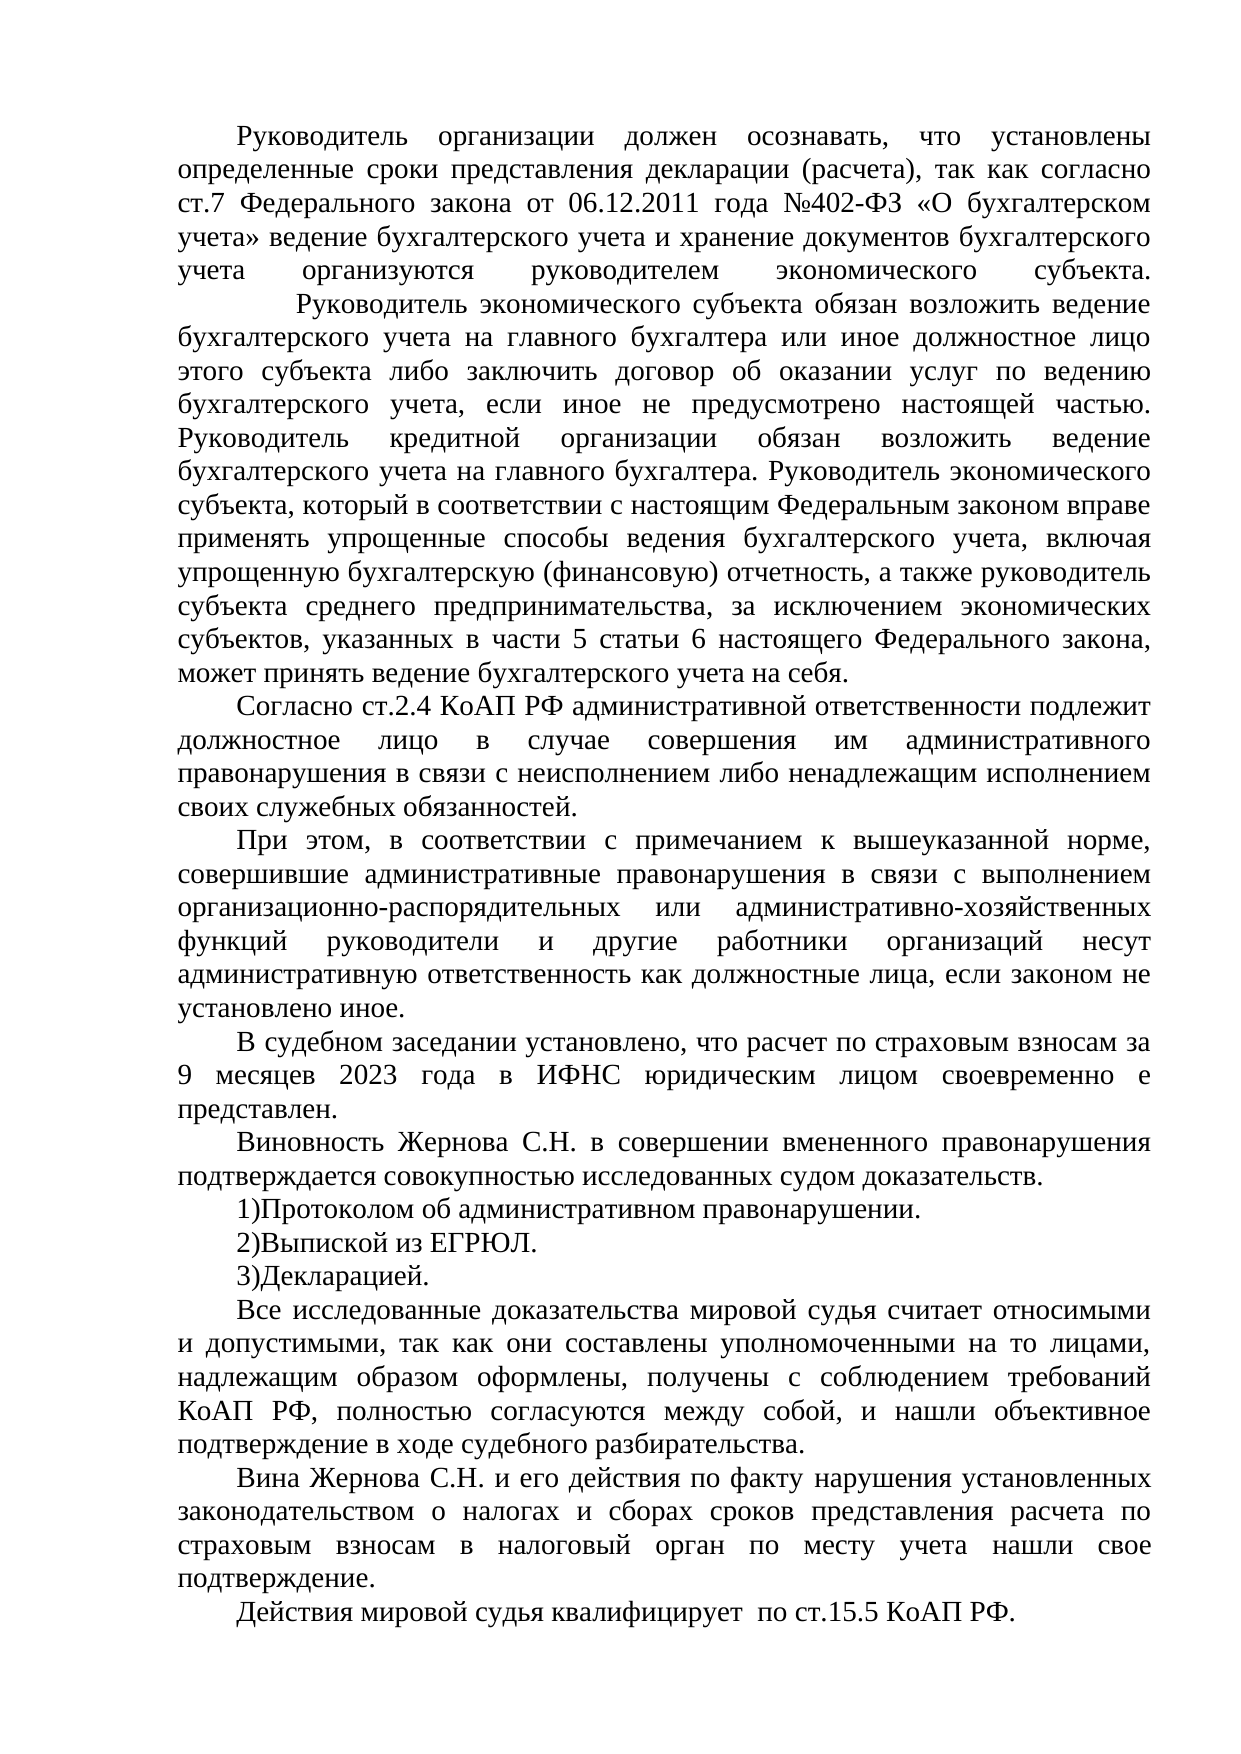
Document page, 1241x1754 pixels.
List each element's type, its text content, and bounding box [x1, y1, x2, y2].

text 1)Протоколом об административном правонарушении. [177, 1191, 1152, 1225]
text Действия мировой судья квалифицирует по ст.15.5 КоАП РФ. [177, 1594, 1152, 1627]
text 3)Декларацией. [177, 1258, 1152, 1292]
text Вина Жернова С.Н. и его действия по факту нарушения установленных законодательством о налогах и сборах сроков представления расчета по страховым взносам в налоговый орган по месту учета нашли свое подтверждение. [177, 1460, 1152, 1594]
text При этом, в соответствии с примечанием к вышеуказанной норме, совершившие административные правонарушения в связи с выполнением организационно-распорядительных или административно-хозяйственных функций руководители и другие работники организаций несут административную ответственность как должностные лица, если законом не установлено иное. [177, 822, 1152, 1024]
text Согласно ст.2.4 КоАП РФ административной ответственности подлежит должностное лицо в случае совершения им административного правонарушения в связи с неисполнением либо ненадлежащим исполнением своих служебных обязанностей. [177, 688, 1152, 822]
text Руководитель организации должен осознавать, что установлены определенные сроки представления декларации (расчета), так как согласно ст.7 Федерального закона от 06.12.2011 года №402-ФЗ «О бухгалтерском учета» ведение бухгалтерского учета и хранение документов бухгалтерского учета организуются руководителем экономического субъекта. Руководитель экономического субъекта обязан возложить ведение бухгалтерского учета на главного бухгалтера или иное должностное лицо этого субъекта либо заключить договор об оказании услуг по ведению бухгалтерского учета, если иное не предусмотрено настоящей частью. Руководитель кредитной организации обязан возложить ведение бухгалтерского учета на главного бухгалтера. Руководитель экономического субъекта, который в соответствии с настоящим Федеральным законом вправе применять упрощенные способы ведения бухгалтерского учета, включая упрощенную бухгалтерскую (финансовую) отчетность, а также руководитель субъекта среднего предпринимательства, за исключением экономических субъектов, указанных в части 5 статьи 6 настоящего Федерального закона, может принять ведение бухгалтерского учета на себя. [177, 118, 1152, 688]
text В судебном заседании установлено, что расчет по страховым взносам за 9 месяцев 2023 года в ИФНС юридическим лицом своевременно е представлен. [177, 1024, 1152, 1124]
text 2)Выпиской из ЕГРЮЛ. [177, 1225, 1152, 1258]
text Все исследованные доказательства мировой судья считает относимыми и допустимыми, так как они составлены уполномоченными на то лицами, надлежащим образом оформлены, получены с соблюдением требований КоАП РФ, полностью согласуются между собой, и нашли объективное подтверждение в ходе судебного разбирательства. [177, 1292, 1152, 1460]
text Виновность Жернова С.Н. в совершении вмененного правонарушения подтверждается совокупностью исследованных судом доказательств. [177, 1124, 1152, 1191]
